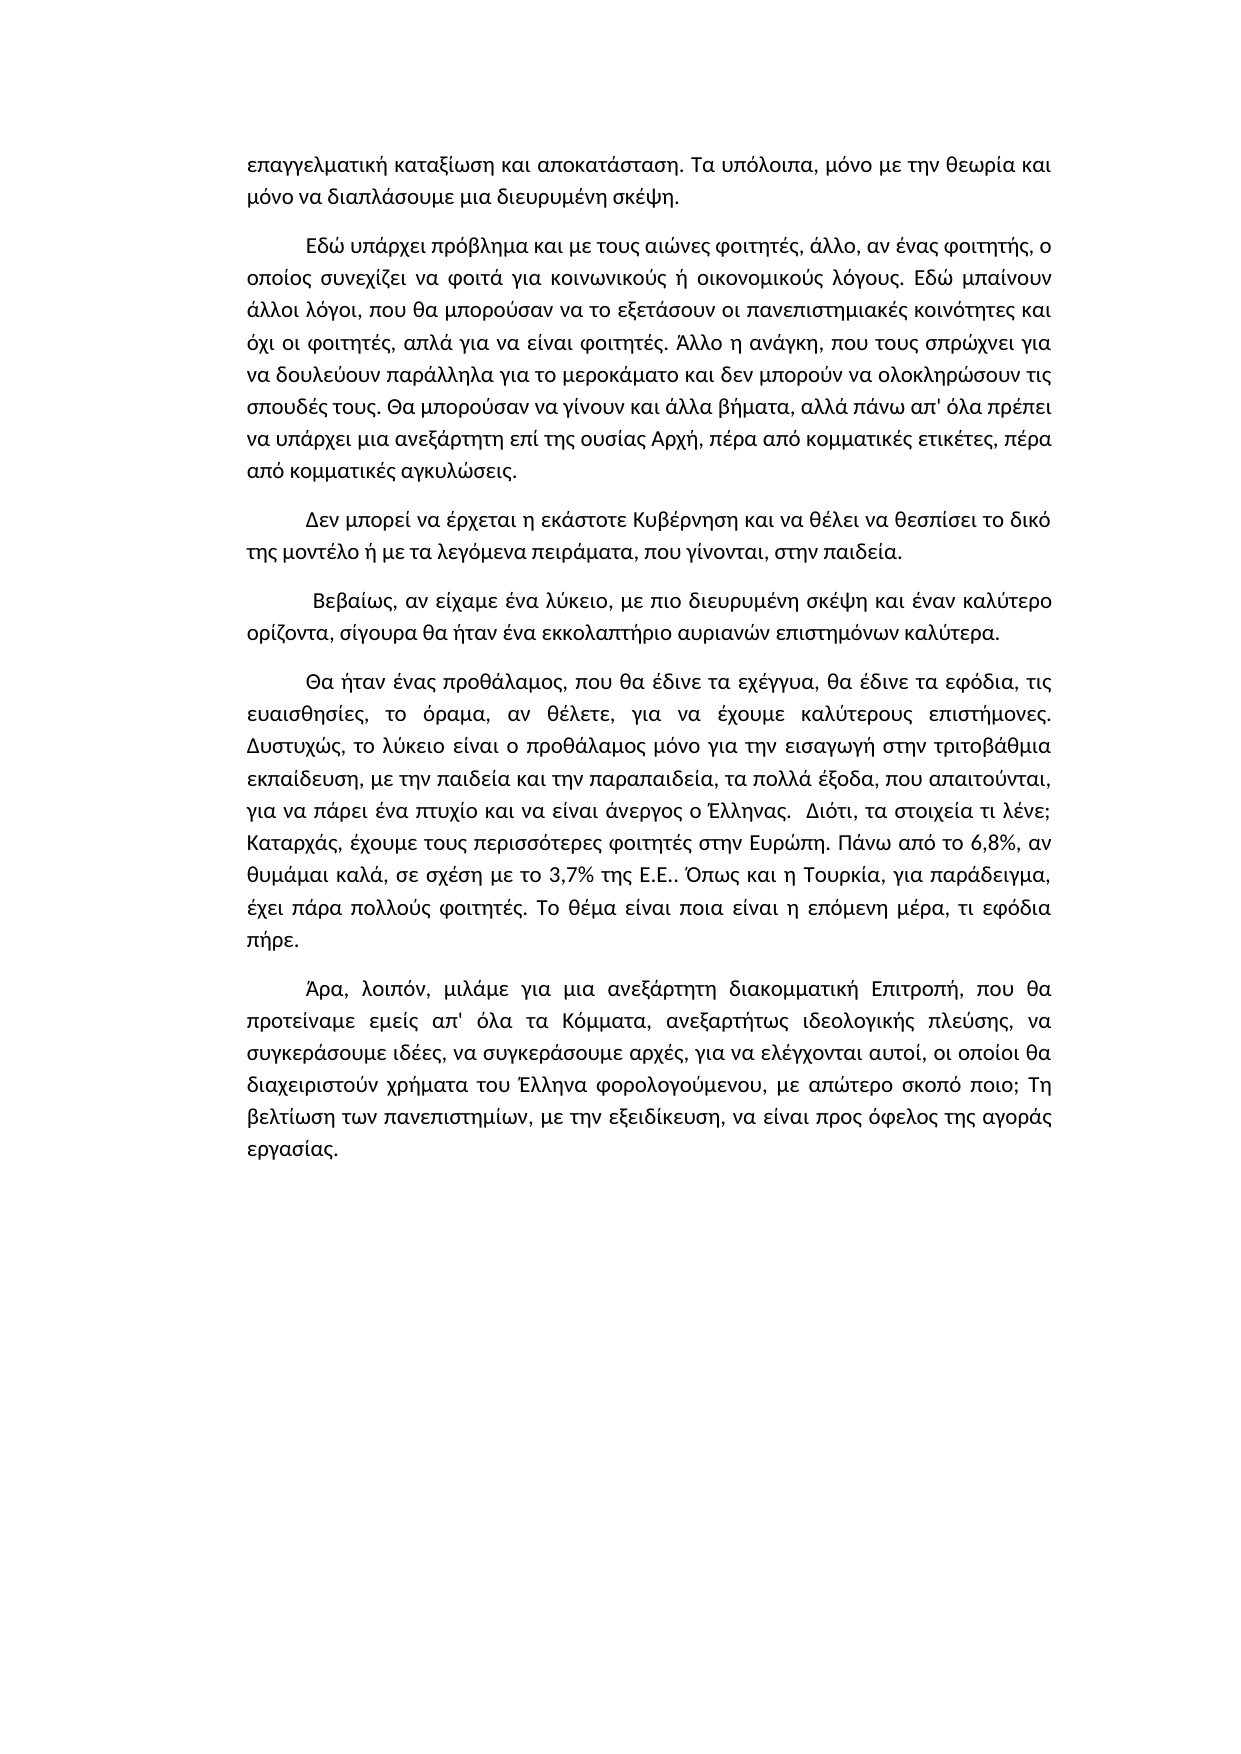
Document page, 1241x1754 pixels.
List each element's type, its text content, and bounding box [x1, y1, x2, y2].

text Άρα, λοιπόν, μιλάμε για μια ανεξάρτητη διακομματική Επιτροπή, που θα προτείναμε εμείς απ' όλα τα Κόμματα, ανεξαρτήτως ιδεολογικής πλεύσης, να συγκεράσουμε ιδέες, να συγκεράσουμε αρχές, για να ελέγχονται αυτοί, οι οποίοι θα διαχειριστούν χρήματα του Έλληνα φορολογούμενου, με απώτερο σκοπό ποιο; Τη βελτίωση των πανεπιστημίων, με την εξειδίκευση, να είναι προς όφελος της αγοράς εργασίας. [247, 974, 1053, 1163]
text Θα ήταν ένας προθάλαμος, που θα έδινε τα εχέγγυα, θα έδινε τα εφόδια, τις ευαισθησίες, το όραμα, αν θέλετε, για να έχουμε καλύτερους επιστήμονες. Δυστυχώς, το λύκειο είναι ο προθάλαμος μόνο για την εισαγωγή στην τριτοβάθμια εκπαίδευση, με την παιδεία και την παραπαιδεία, τα πολλά έξοδα, που απαιτούνται, για να πάρει ένα πτυχίο και να είναι άνεργος ο Έλληνας. Διότι, τα στοιχεία τι λένε; Καταρχάς, έχουμε τους περισσότερες φοιτητές στην Ευρώπη. Πάνω από το 6,8%, αν θυμάμαι καλά, σε σχέση με το 3,7% της Ε.Ε.. Όπως και η Τουρκία, για παράδειγμα, έχει πάρα πολλούς φοιτητές. Το θέμα είναι ποια είναι η επόμενη μέρα, τι εφόδια πήρε. [247, 667, 1053, 953]
text Εδώ υπάρχει πρόβλημα και με τους αιώνες φοιτητές, άλλο, αν ένας φοιτητής, ο οποίος συνεχίζει να φοιτά για κοινωνικούς ή οικονομικούς λόγους. Εδώ μπαίνουν άλλοι λόγοι, που θα μπορούσαν να το εξετάσουν οι πανεπιστημιακές κοινότητες και όχι οι φοιτητές, απλά για να είναι φοιτητές. Άλλο η ανάγκη, που τους σπρώχνει για να δουλεύουν παράλληλα για το μεροκάματο και δεν μπορούν να ολοκληρώσουν τις σπουδές τους. Θα μπορούσαν να γίνουν και άλλα βήματα, αλλά πάνω απ' όλα πρέπει να υπάρχει μια ανεξάρτητη επί της ουσίας Αρχή, πέρα από κομματικές ετικέτες, πέρα από κομματικές αγκυλώσεις. [247, 231, 1053, 484]
text Βεβαίως, αν είχαμε ένα λύκειο, με πιο διευρυμένη σκέψη και έναν καλύτερο ορίζοντα, σίγουρα θα ήταν ένα εκκολαπτήριο αυριανών επιστημόνων καλύτερα. [247, 586, 1053, 646]
text Δεν μπορεί να έρχεται η εκάστοτε Κυβέρνηση και να θέλει να θεσπίσει το δικό της μοντέλο ή με τα λεγόμενα πειράματα, που γίνονται, στην παιδεία. [247, 505, 1053, 565]
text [247, 150, 1053, 210]
